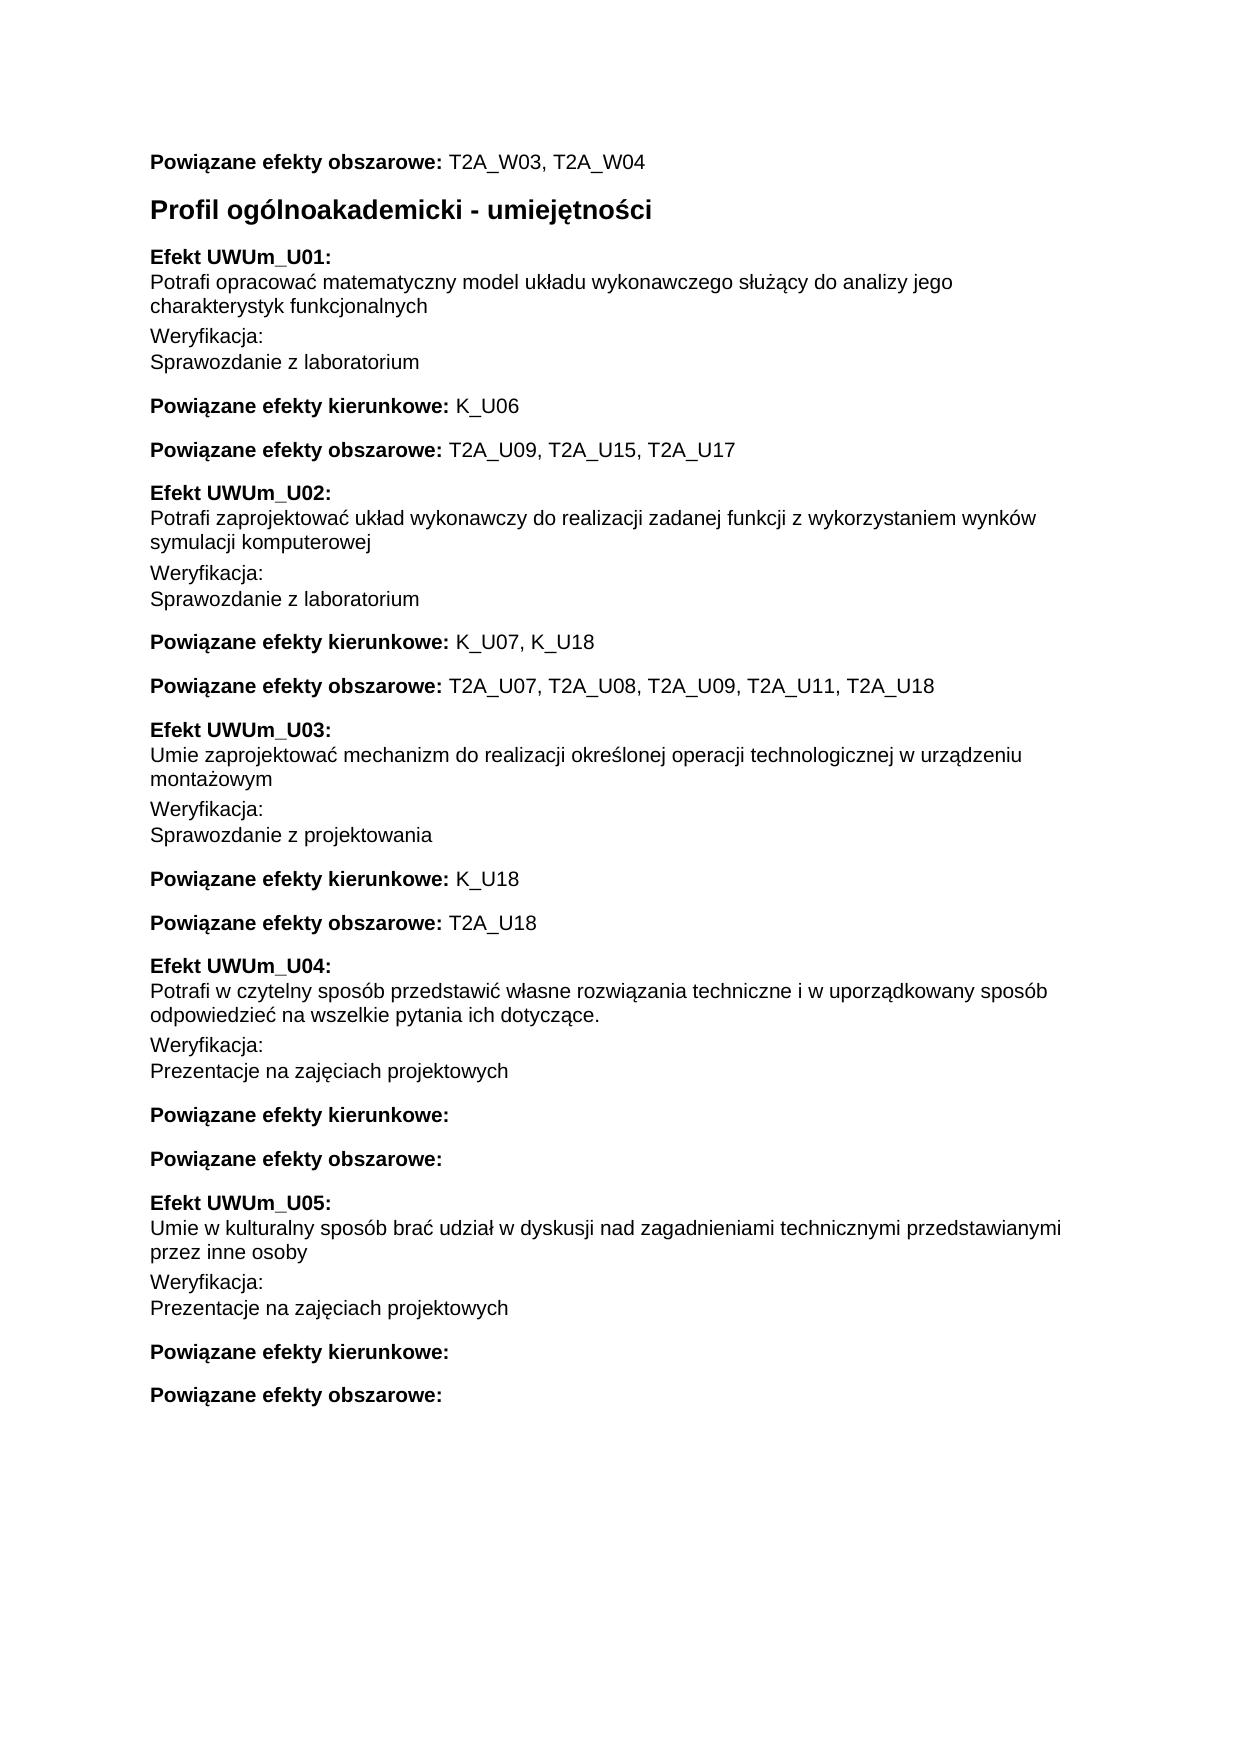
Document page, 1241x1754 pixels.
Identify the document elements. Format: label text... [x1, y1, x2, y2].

text Powiązane efekty obszarowe: T2A_W03, T2A_W04 [150, 150, 1090, 174]
text Prezentacje na zajęciach projektowych [150, 1059, 1090, 1083]
text Potrafi w czytelny sposób przedstawić własne rozwiązania techniczne i w uporządkowany sposób odpowiedzieć na wszelkie pytania ich dotyczące. [150, 979, 1090, 1027]
text Sprawozdanie z laboratorium [150, 350, 1090, 374]
text Weryfikacja: [150, 324, 1090, 348]
text Powiązane efekty obszarowe: T2A_U09, T2A_U15, T2A_U17 [150, 437, 1090, 461]
text Efekt UWUm_U03: [150, 718, 1090, 742]
text Efekt UWUm_U02: [150, 481, 1090, 505]
text Sprawozdanie z projektowania [150, 823, 1090, 847]
text Weryfikacja: [150, 797, 1090, 821]
text Powiązane efekty obszarowe: [150, 1383, 1090, 1407]
text Efekt UWUm_U04: [150, 954, 1090, 978]
text Powiązane efekty kierunkowe: [150, 1103, 1090, 1127]
text Potrafi zaprojektować układ wykonawczy do realizacji zadanej funkcji z wykorzystaniem wynków symulacji komputerowej [150, 506, 1090, 554]
text Weryfikacja: [150, 1270, 1090, 1294]
text Powiązane efekty kierunkowe: K_U07, K_U18 [150, 630, 1090, 654]
text Powiązane efekty obszarowe: T2A_U18 [150, 910, 1090, 934]
text Efekt UWUm_U01: [150, 245, 1090, 269]
text Weryfikacja: [150, 560, 1090, 584]
text Sprawozdanie z laboratorium [150, 586, 1090, 610]
text Weryfikacja: [150, 1033, 1090, 1057]
text Powiązane efekty kierunkowe: K_U18 [150, 867, 1090, 891]
text Prezentacje na zajęciach projektowych [150, 1296, 1090, 1320]
text Powiązane efekty kierunkowe: K_U06 [150, 394, 1090, 418]
text Potrafi opracować matematyczny model układu wykonawczego służący do analizy jego charakterystyk funkcjonalnych [150, 270, 1090, 318]
text Efekt UWUm_U05: [150, 1191, 1090, 1214]
text Powiązane efekty obszarowe: T2A_U07, T2A_U08, T2A_U09, T2A_U11, T2A_U18 [150, 674, 1090, 698]
text Umie zaprojektować mechanizm do realizacji określonej operacji technologicznej w urządzeniu montażowym [150, 743, 1090, 791]
subtitle Profil ogólnoakademicki - umiejętności [150, 194, 1090, 225]
text Powiązane efekty obszarowe: [150, 1147, 1090, 1171]
text Powiązane efekty kierunkowe: [150, 1339, 1090, 1363]
text Umie w kulturalny sposób brać udział w dyskusji nad zagadnieniami technicznymi przedstawianymi przez inne osoby [150, 1216, 1090, 1263]
